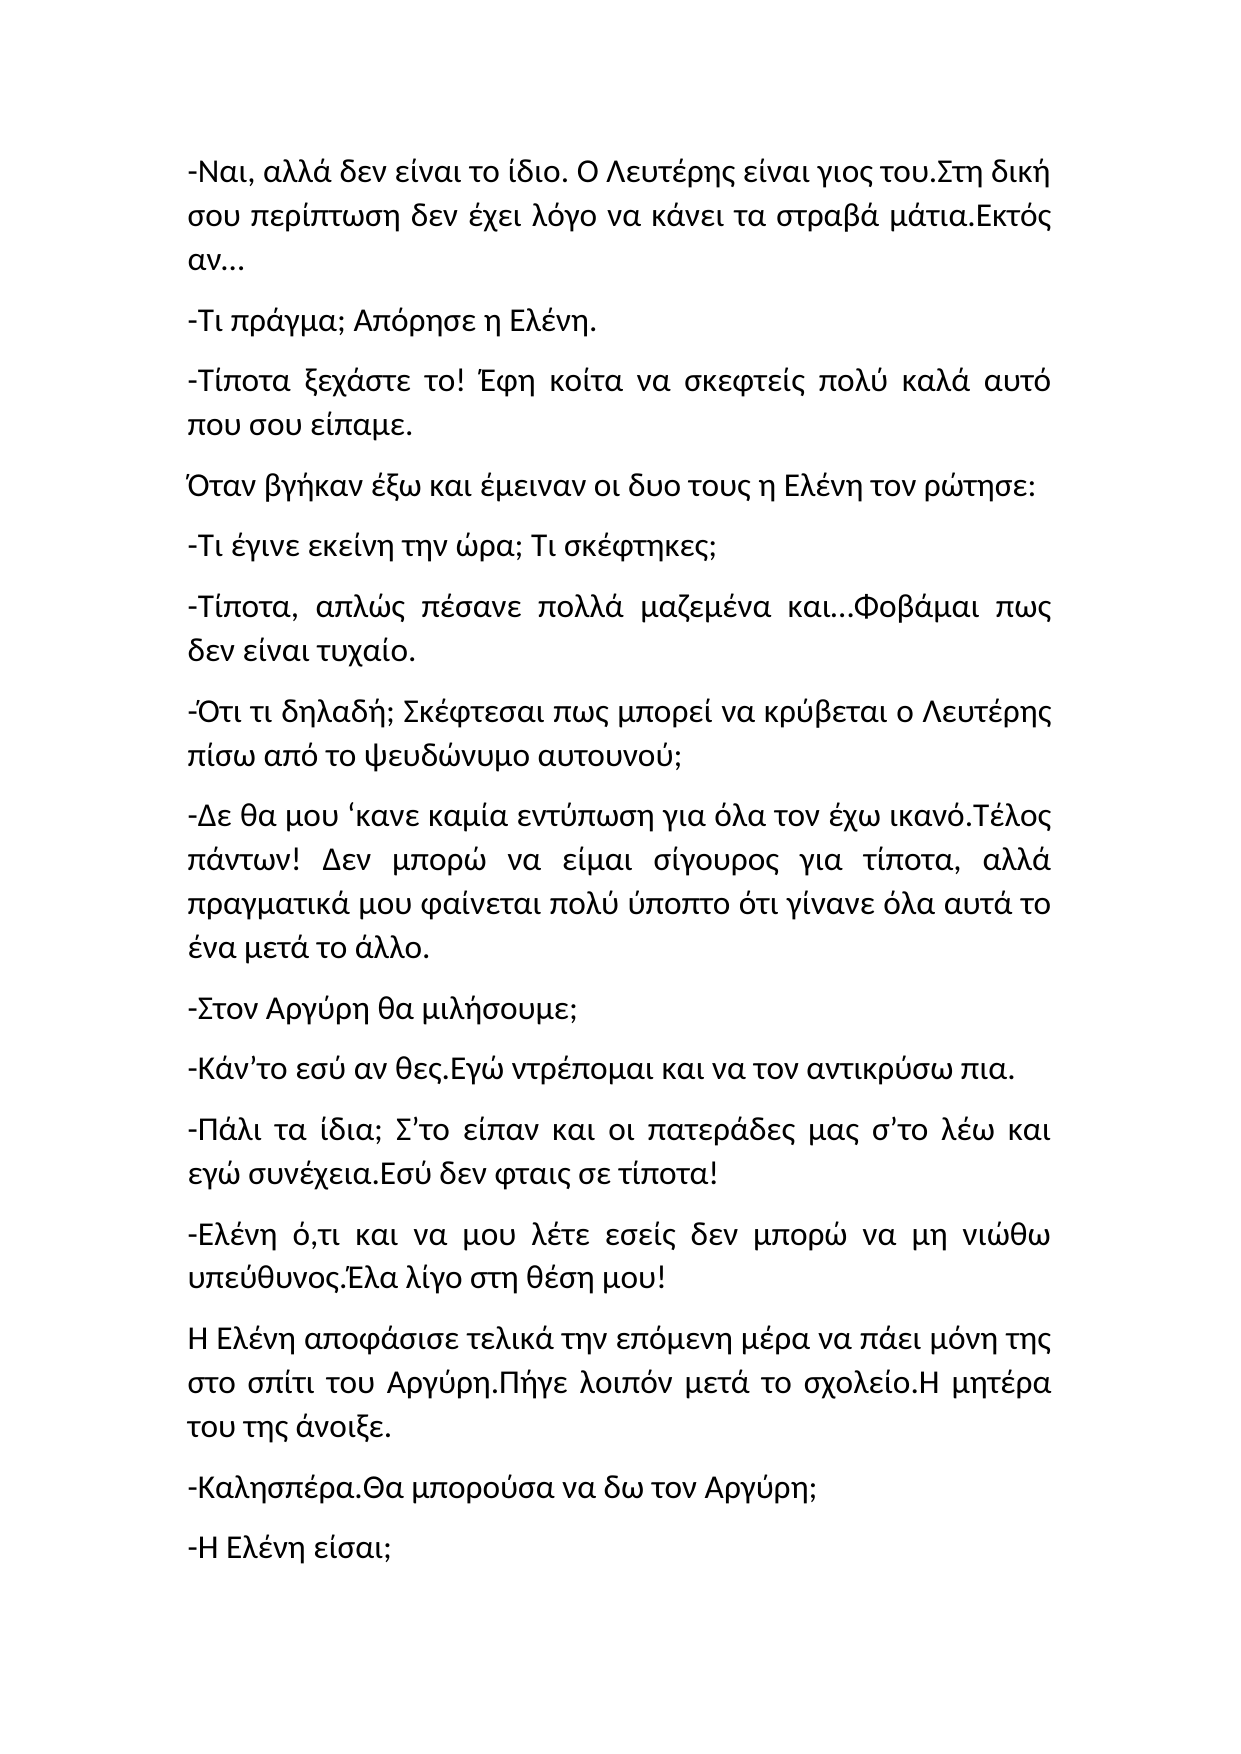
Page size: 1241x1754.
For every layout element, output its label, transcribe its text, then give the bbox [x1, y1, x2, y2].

text -Καλησπέρα.Θα μπορούσα να δω τον Αργύρη; [187, 1466, 1053, 1506]
text -Τι πράγμα; Απόρησε η Ελένη. [187, 298, 1053, 339]
text -Ελένη ό,τι και να μου λέτε εσείς δεν μπορώ να μη νιώθω υπεύθυνος.Έλα λίγο στη θέση μου! [187, 1212, 1053, 1297]
text -Τι έγινε εκείνη την ώρα; Τι σκέφτηκες; [187, 524, 1053, 565]
text -Τίποτα ξεχάστε το! Έφη κοίτα να σκεφτείς πολύ καλά αυτό που σου είπαμε. [187, 359, 1053, 444]
text Η Ελένη αποφάσισε τελικά την επόμενη μέρα να πάει μόνη της στο σπίτι του Αργύρη.Πήγε λοιπόν μετά το σχολείο.Η μητέρα του της άνοιξε. [187, 1317, 1053, 1446]
text -Ότι τι δηλαδή; Σκέφτεσαι πως μπορεί να κρύβεται ο Λευτέρης πίσω από το ψευδώνυμο αυτουνού; [187, 689, 1053, 774]
text -Κάν’το εσύ αν θες.Εγώ ντρέπομαι και να τον αντικρύσω πια. [187, 1047, 1053, 1088]
text Όταν βγήκαν έξω και έμειναν οι δυο τους η Ελένη τον ρώτησε: [187, 464, 1053, 504]
text -Η Ελένη είσαι; [187, 1526, 1053, 1567]
text -Πάλι τα ίδια; Σ’το είπαν και οι πατεράδες μας σ’το λέω και εγώ συνέχεια.Εσύ δεν φταις σε τίποτα! [187, 1108, 1053, 1193]
text -Δε θα μου ‘κανε καμία εντύπωση για όλα τον έχω ικανό.Τέλος πάντων! Δεν μπορώ να είμαι σίγουρος για τίποτα, αλλά πραγματικά μου φαίνεται πολύ ύποπτο ότι γίνανε όλα αυτά το ένα μετά το άλλο. [187, 794, 1053, 967]
text -Ναι, αλλά δεν είναι το ίδιο. Ο Λευτέρης είναι γιος του.Στη δική σου περίπτωση δεν έχει λόγο να κάνει τα στραβά μάτια.Εκτός αν… [187, 150, 1053, 279]
text -Στον Αργύρη θα μιλήσουμε; [187, 987, 1053, 1027]
text -Τίποτα, απλώς πέσανε πολλά μαζεμένα και…Φοβάμαι πως δεν είναι τυχαίο. [187, 585, 1053, 670]
